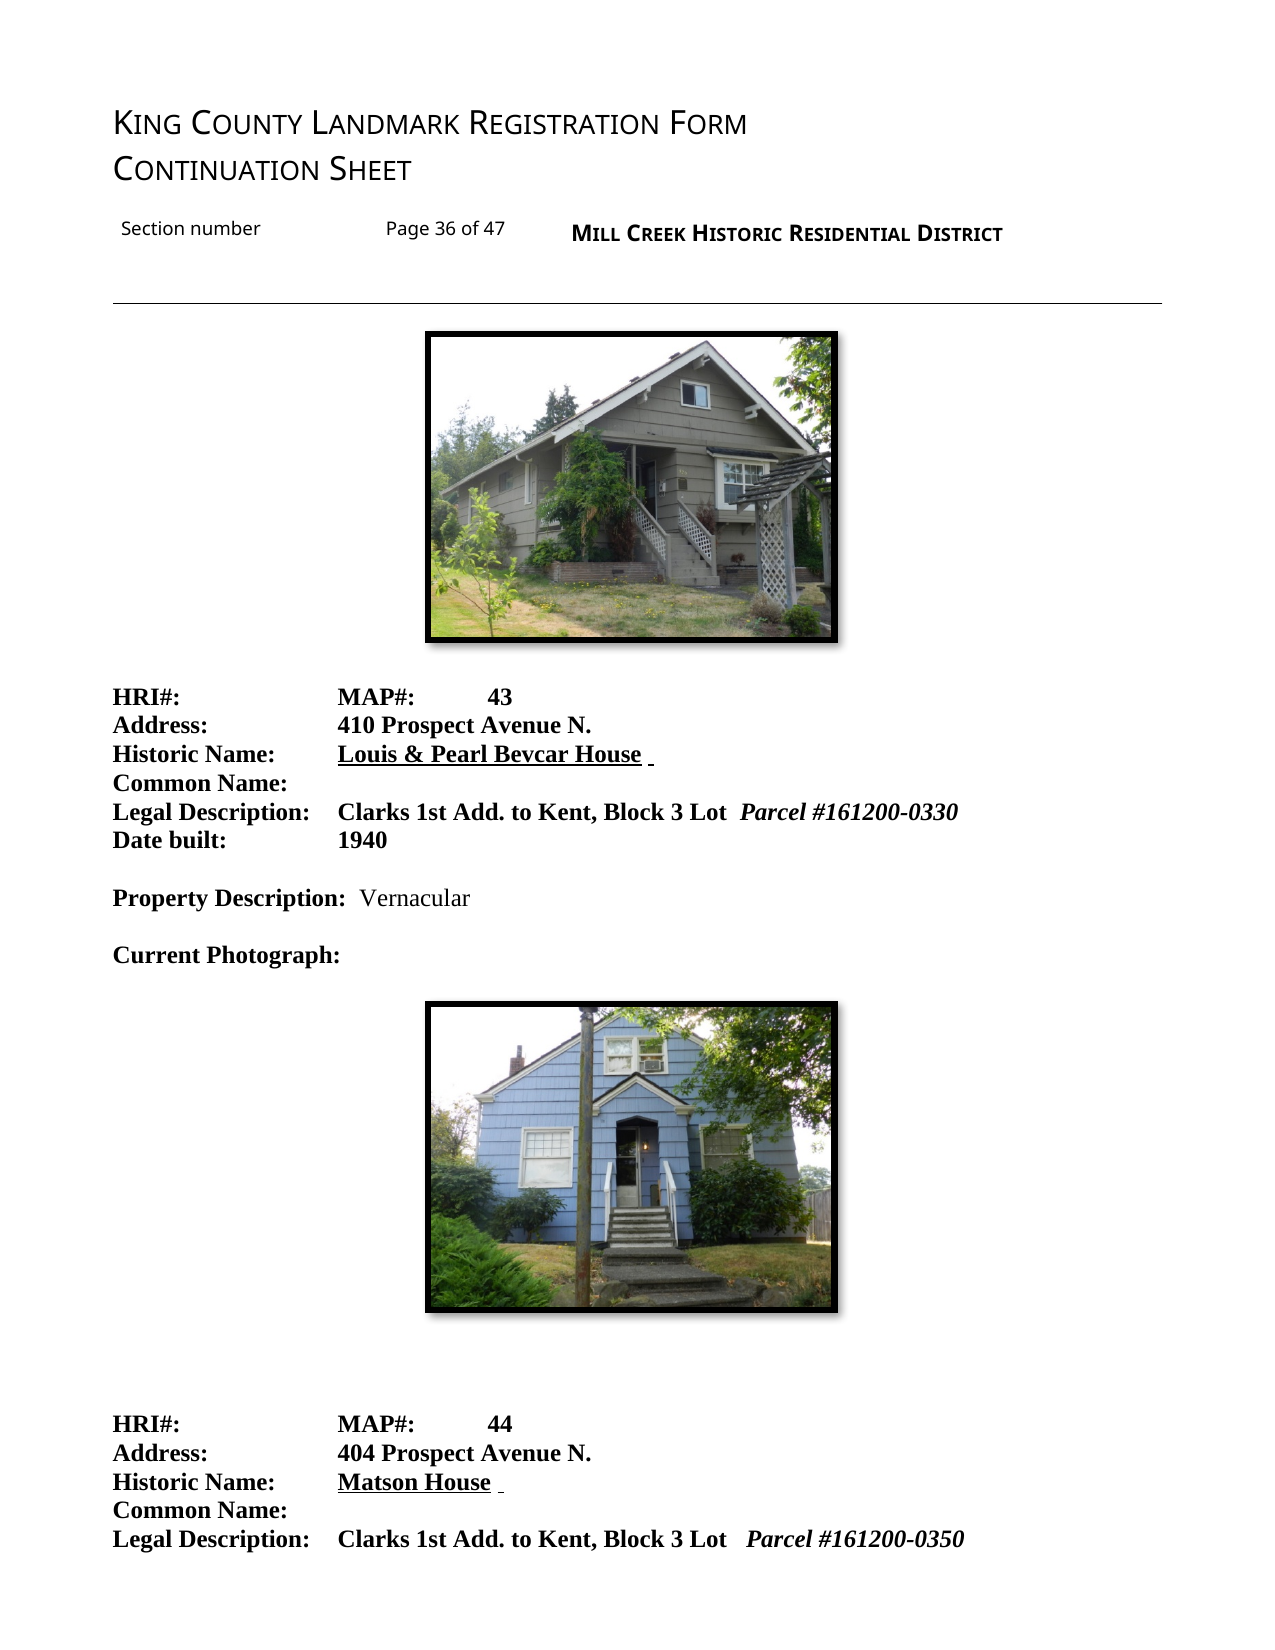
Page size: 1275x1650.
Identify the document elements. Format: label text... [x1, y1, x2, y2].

subtitle Historic Name: Louis & Pearl Bevcar House [112, 739, 1162, 768]
subtitle Historic Name: Matson House [112, 1467, 1162, 1495]
text HRI#: MAP#: 43 [112, 682, 1162, 710]
text Legal Description: Clarks 1st Add. to Kent, Block 3 Lot Parcel #161200-0330 [112, 797, 1162, 825]
text Common Name: [112, 768, 1162, 797]
text Property Description: Vernacular [112, 883, 1162, 912]
text Current Photograph: [112, 940, 1162, 969]
text Date built: 1940 [112, 825, 1162, 854]
text Legal Description: Clarks 1st Add. to Kent, Block 3 Lot Parcel #161200-0350 [112, 1524, 1162, 1553]
picture [431, 1007, 831, 1307]
text HRI#: MAP#: 44 [112, 1409, 1162, 1438]
text Address: 404 Prospect Avenue N. [112, 1438, 1162, 1467]
text Common Name: [112, 1495, 1162, 1524]
text Address: 410 Prospect Avenue N. [112, 710, 1162, 739]
picture [431, 337, 831, 637]
